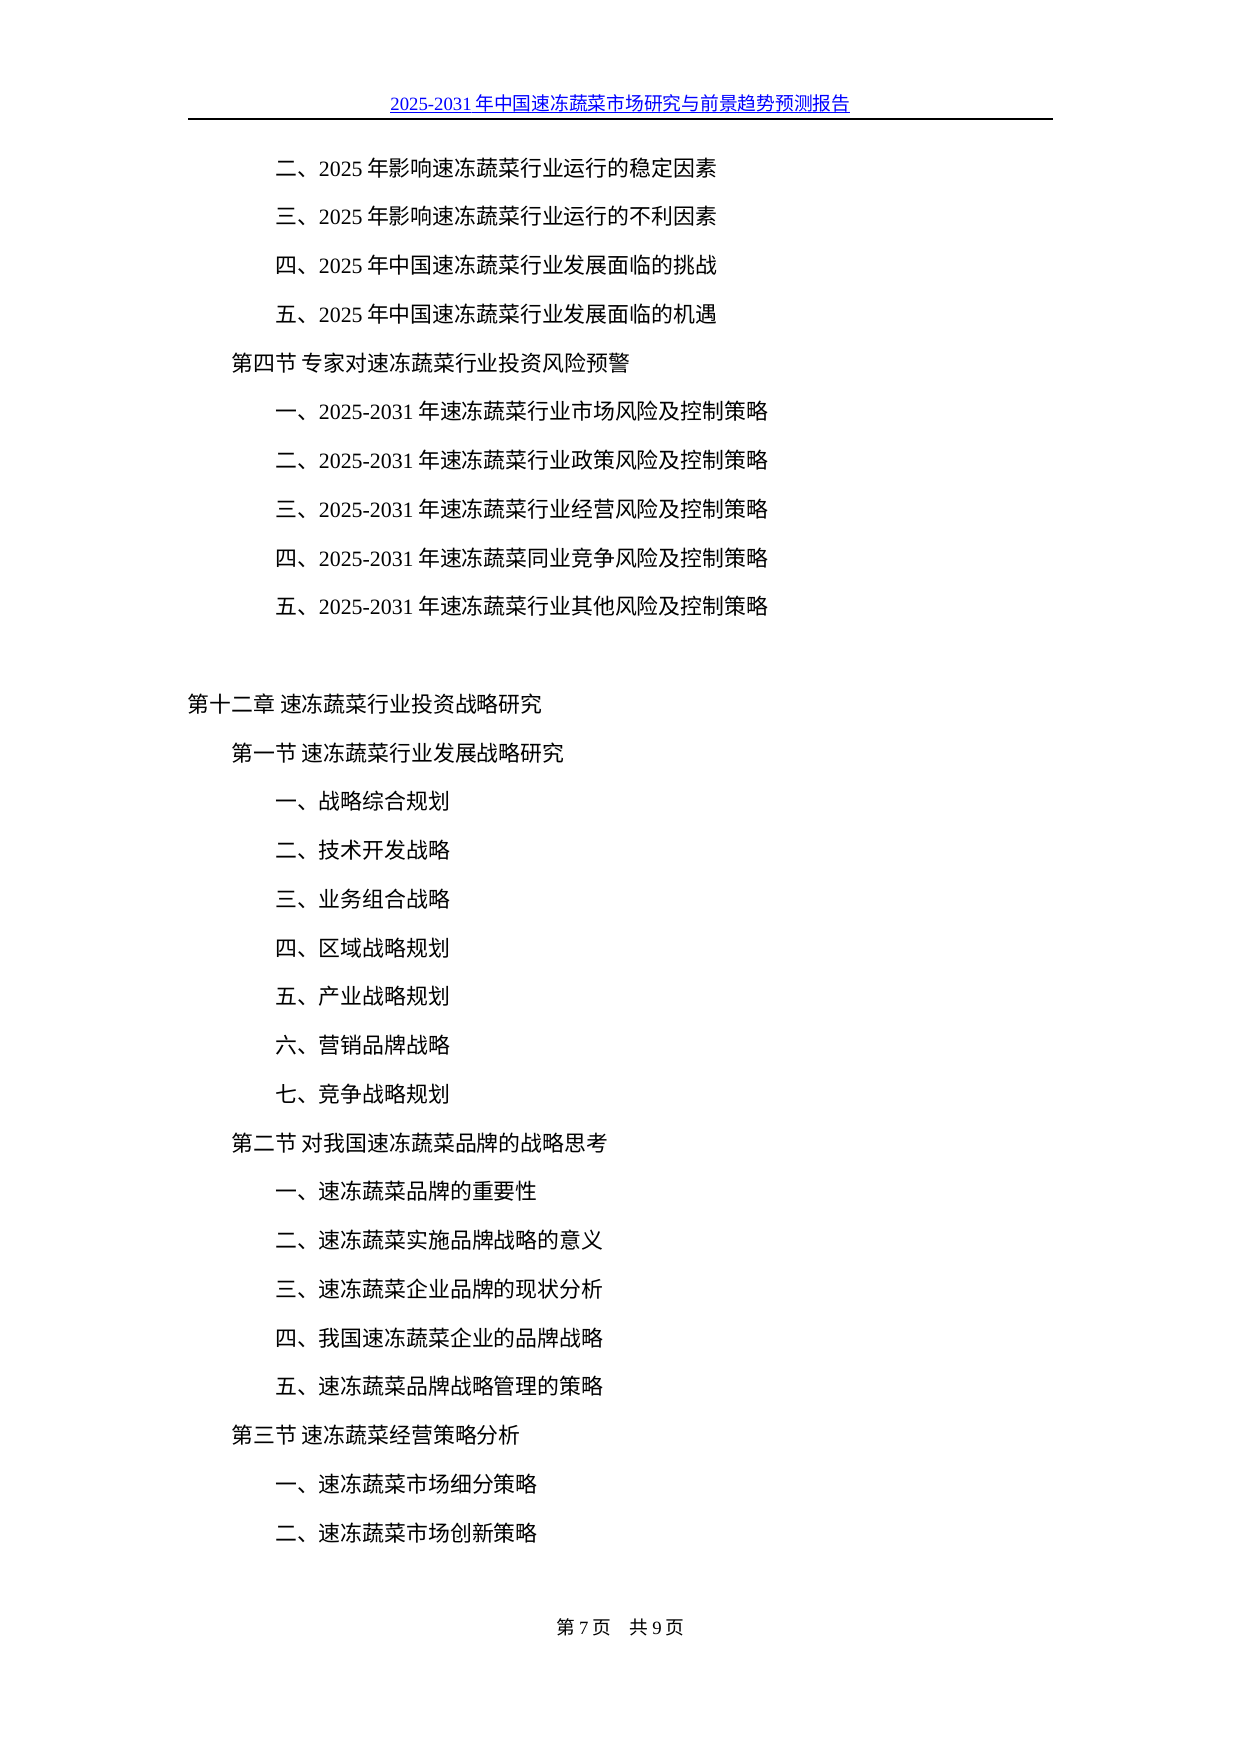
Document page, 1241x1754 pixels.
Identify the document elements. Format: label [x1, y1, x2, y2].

text [187, 150, 1053, 1548]
